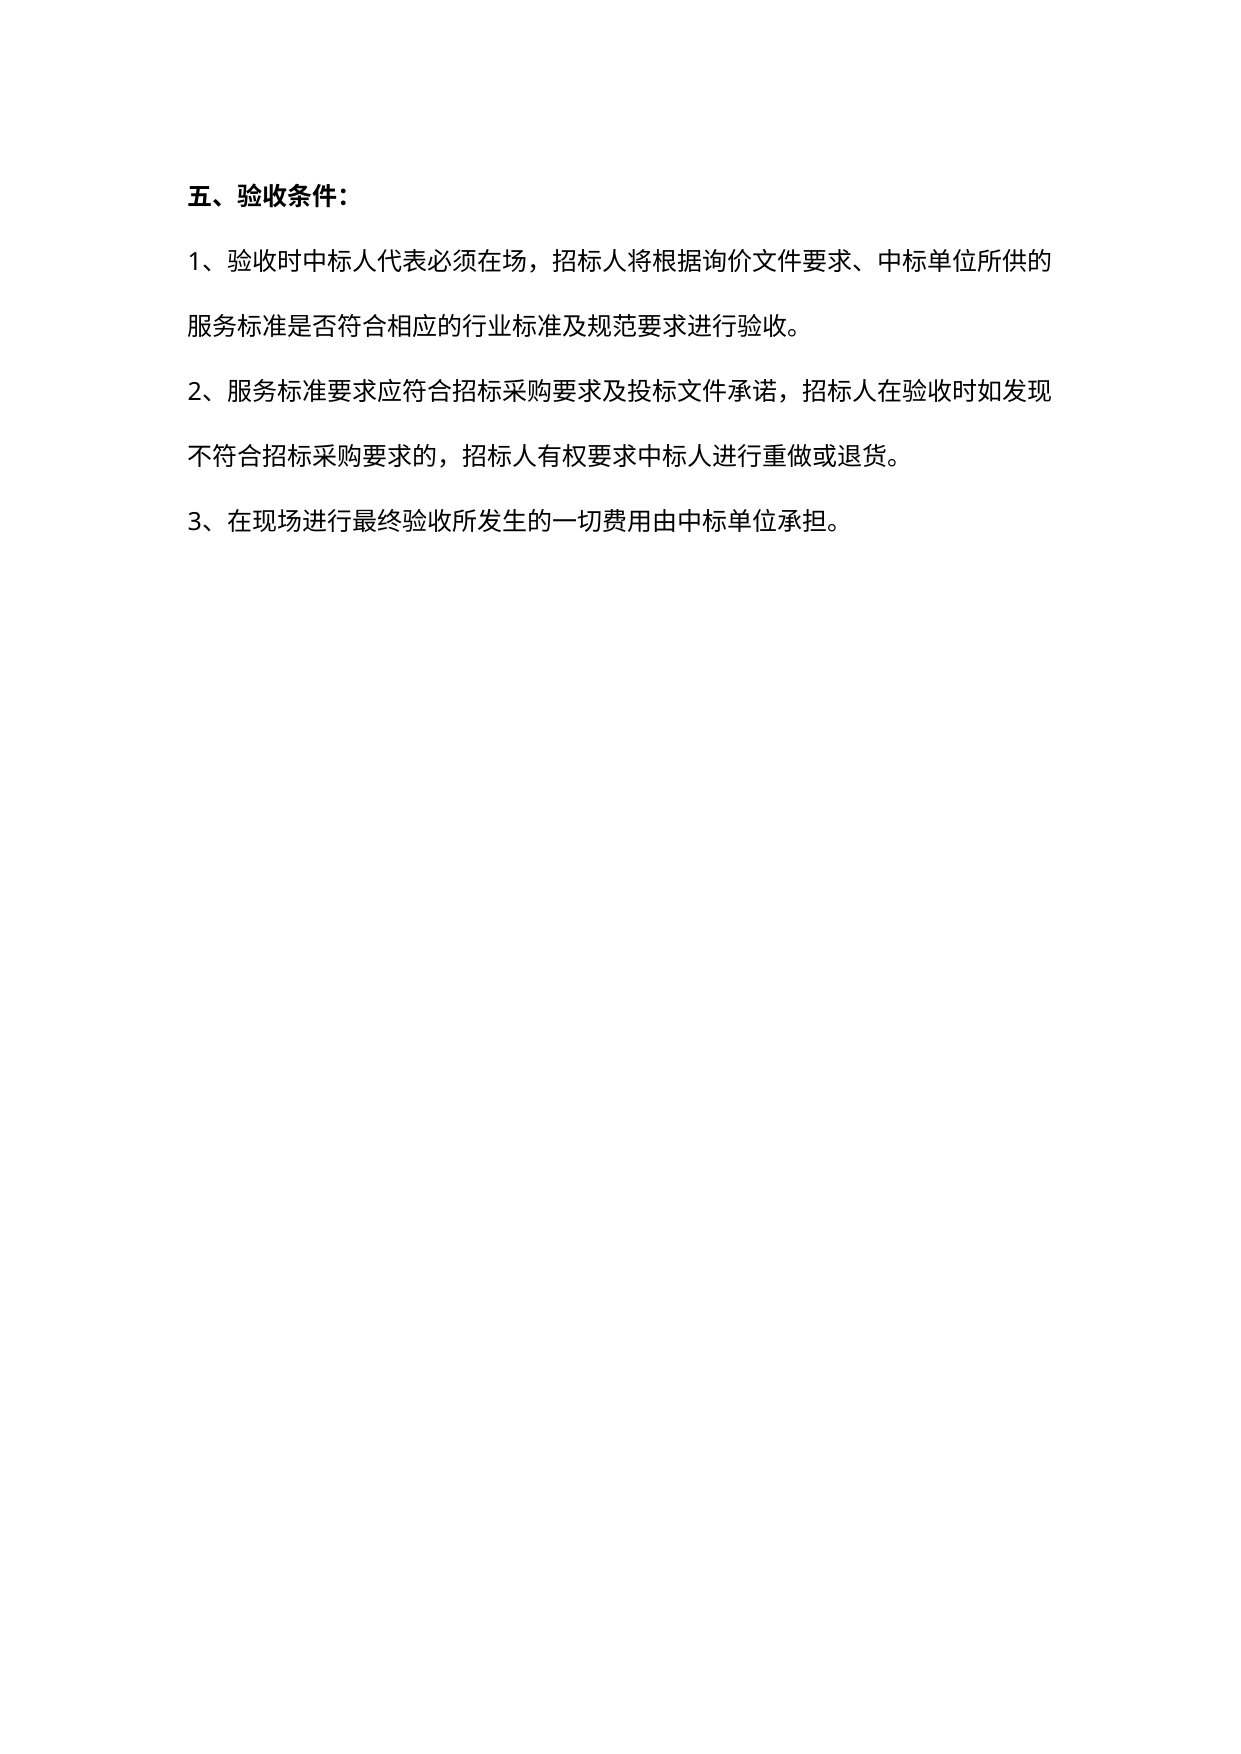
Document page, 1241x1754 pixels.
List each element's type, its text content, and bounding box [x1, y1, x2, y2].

text 五、验收条件： [187, 162, 1053, 227]
text 1、验收时中标人代表必须在场，招标人将根据询价文件要求、中标单位所供的服务标准是否符合相应的行业标准及规范要求进行验收。 [187, 227, 1053, 357]
text 2、服务标准要求应符合招标采购要求及投标文件承诺，招标人在验收时如发现不符合招标采购要求的，招标人有权要求中标人进行重做或退货。 [187, 357, 1053, 487]
text 3、在现场进行最终验收所发生的一切费用由中标单位承担。 [187, 487, 1053, 552]
